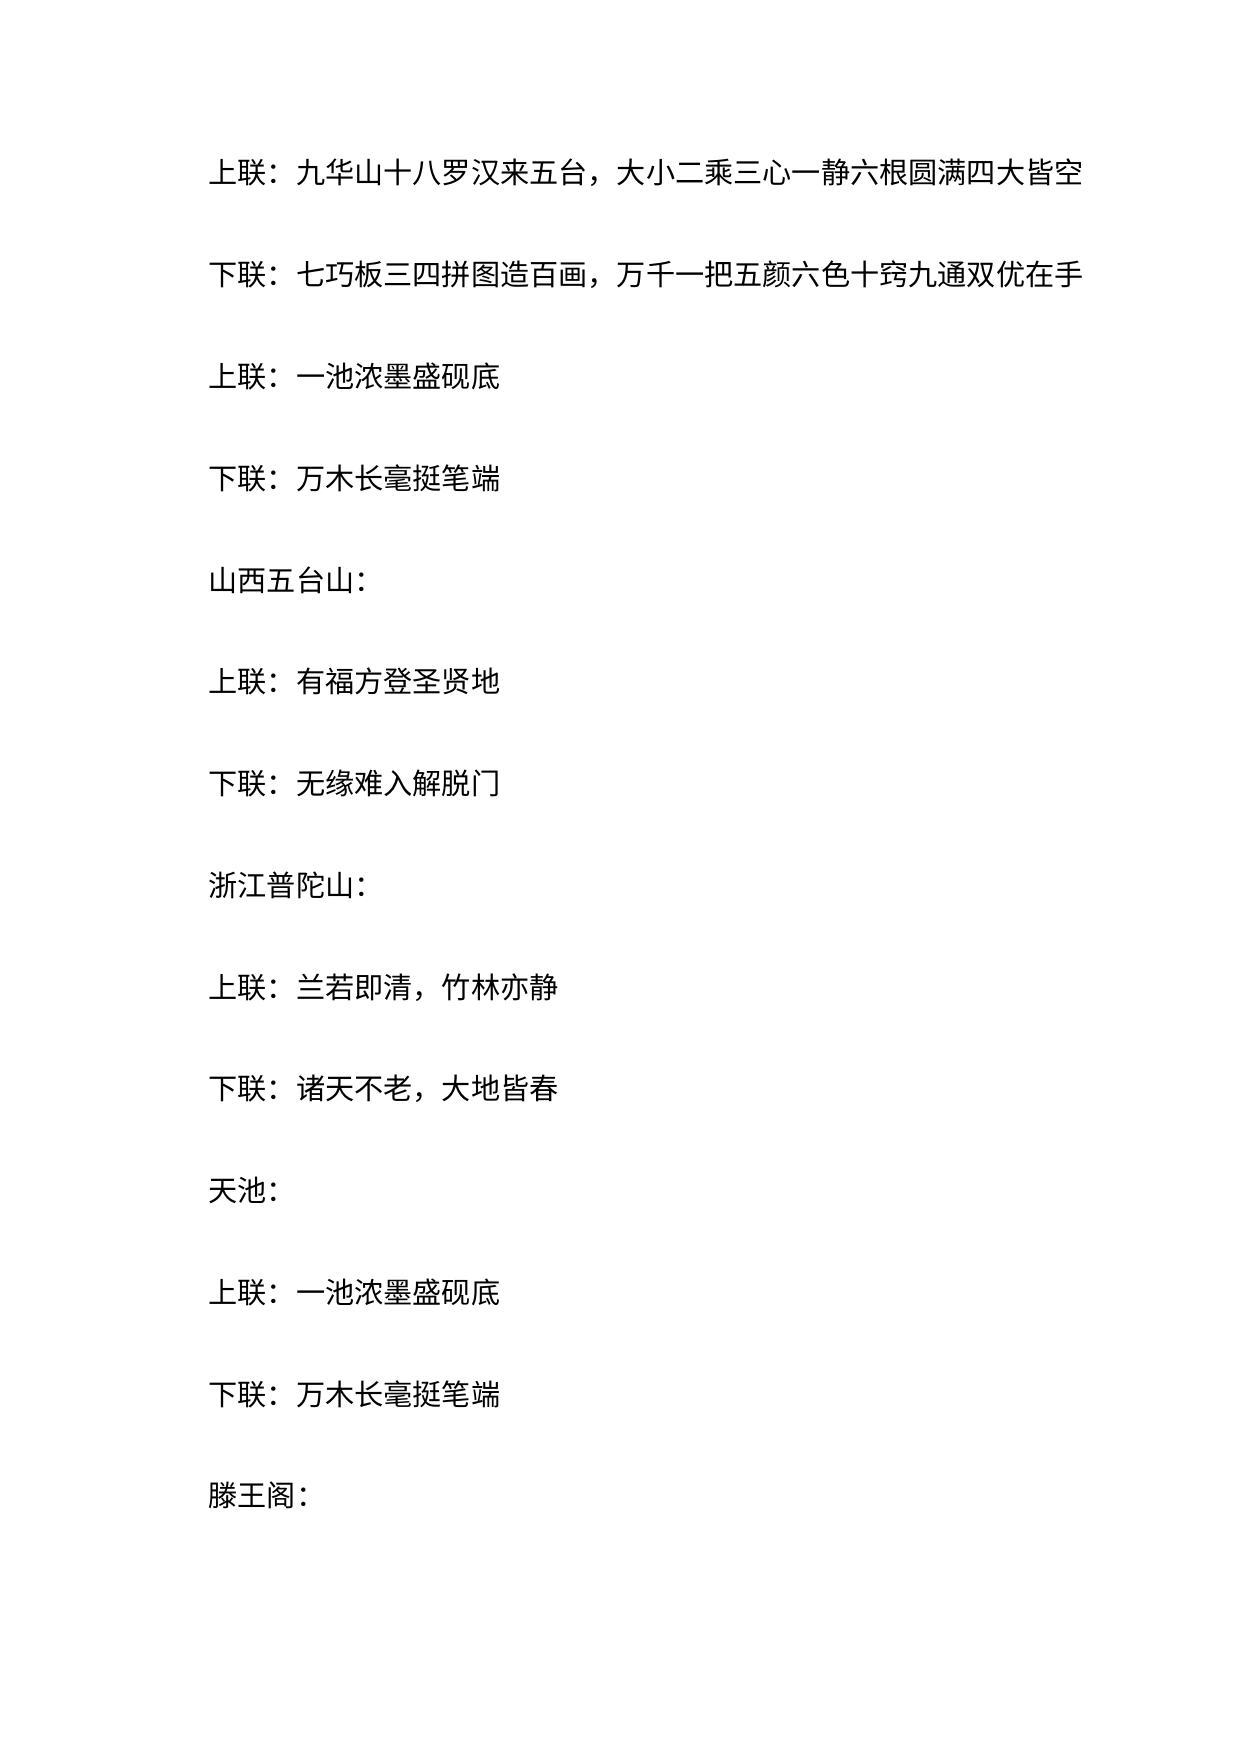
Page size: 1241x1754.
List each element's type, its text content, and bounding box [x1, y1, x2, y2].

text 上联：一池浓墨盛砚底 [150, 1269, 1090, 1312]
text 上联：一池浓墨盛砚底 [150, 353, 1090, 396]
text 上联：兰若即清，竹林亦静 [150, 964, 1090, 1006]
text 下联：七巧板三四拼图造百画，万千一把五颜六色十窍九通双优在手 [150, 252, 1090, 294]
text 浙江普陀山： [150, 862, 1090, 905]
text 下联：万木长毫挺笔端 [150, 1371, 1090, 1413]
text 滕王阁： [150, 1473, 1090, 1515]
text 下联：无缘难入解脱门 [150, 761, 1090, 803]
text 下联：万木长毫挺笔端 [150, 455, 1090, 498]
text 天池： [150, 1168, 1090, 1210]
text 下联：诸天不老，大地皆春 [150, 1066, 1090, 1108]
text 山西五台山： [150, 557, 1090, 599]
text 上联：有福方登圣贤地 [150, 659, 1090, 701]
text 上联：九华山十八罗汉来五台，大小二乘三心一静六根圆满四大皆空 [150, 150, 1090, 192]
